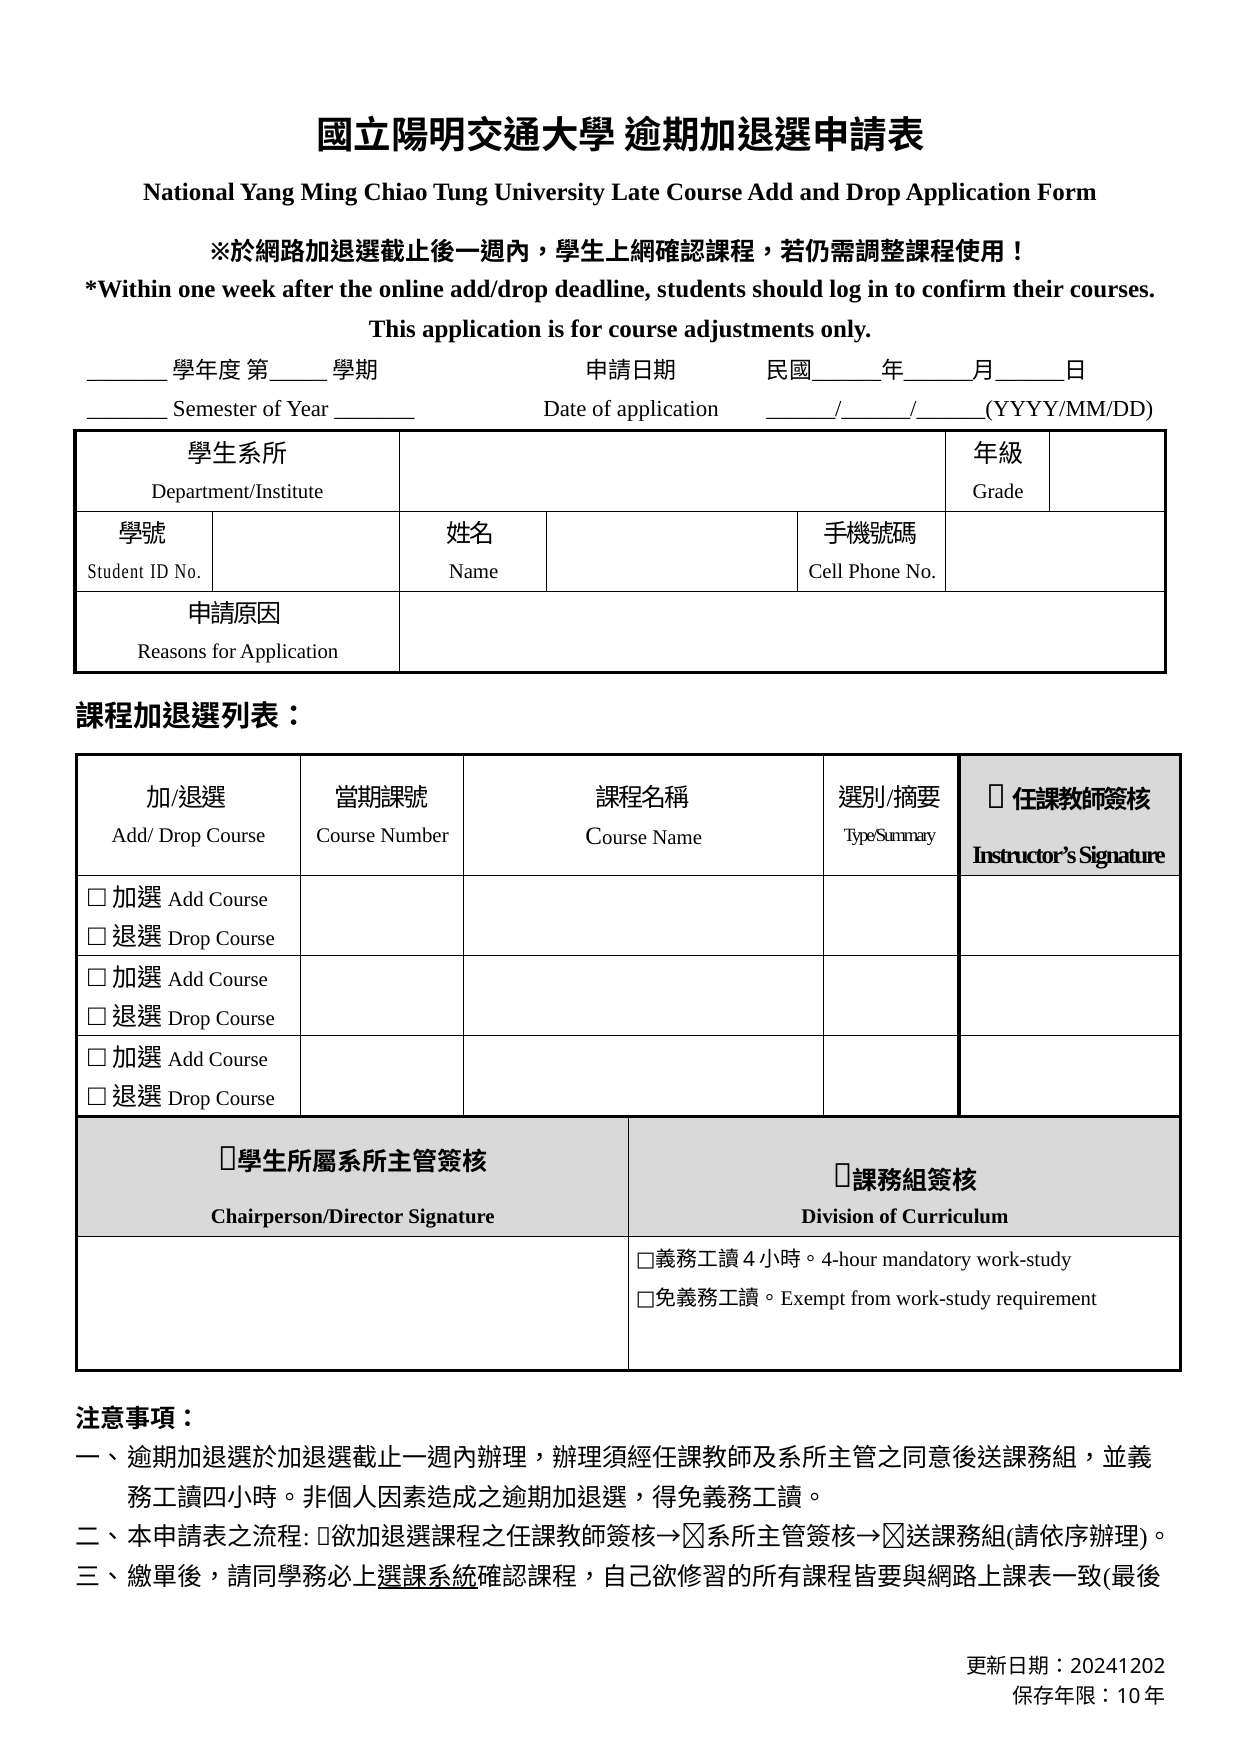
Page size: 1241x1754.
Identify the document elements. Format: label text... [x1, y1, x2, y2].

table_cell 申請原因 Reasons for Application [77, 592, 399, 671]
table_header 當期課號 Course Number [301, 756, 463, 875]
text 國立陽明交通大學 逾期加退選申請表 [75, 92, 1165, 171]
table_cell 姓名 Name [400, 512, 546, 591]
table_cell [824, 956, 957, 1035]
text National Yang Ming Chiao Tung University Late Course Add and Drop Application Form [75, 171, 1165, 211]
table_cell [961, 1036, 1179, 1115]
list 逾期加退選於加退選截止一週內辦理，辦理須經任課教師及系所主管之同意後送課務組，並義務工讀四小時。非個人因素造成之逾期加退選，得免義務工讀。 [75, 1436, 1165, 1515]
table_cell [78, 1237, 628, 1369]
table_cell □ 加選Add Course □ 退選Drop Course [78, 956, 300, 1035]
table_header 年級 Grade [946, 432, 1049, 511]
table_cell [961, 956, 1179, 1035]
table_header 選別/摘要 Type/Summary [824, 756, 957, 875]
table_cell 手機號碼 Cell Phone No. [798, 512, 945, 591]
table_cell [464, 1036, 823, 1115]
text 課程加退選列表： [75, 674, 1165, 753]
table_header 加/退選 Add/ Drop Course [78, 756, 300, 875]
table_header 課程名稱 Course Name [464, 756, 823, 875]
text 注意事項： [75, 1397, 1165, 1436]
table_cell [824, 1036, 957, 1115]
table_header [1050, 432, 1164, 511]
table_cell 課務組簽核 Division of Curriculum [629, 1118, 1179, 1236]
table_header _______ 學年度 第_____ 學期 _______ Semester of Year _______ [76, 349, 506, 428]
table_cell □ 加選Add Course □ 退選Drop Course [78, 876, 300, 955]
table_cell □ 加選Add Course □ 退選Drop Course [78, 1036, 300, 1115]
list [75, 1555, 1165, 1594]
table_header 學生系所 Department/Institute [77, 432, 399, 511]
table_cell [213, 512, 399, 591]
table_cell [824, 876, 957, 955]
table_cell [547, 512, 797, 591]
table_header [400, 432, 945, 511]
table_cell [301, 876, 463, 955]
text *Within one week after the online add/drop deadline, students should log in to confirm their courses. This application is for course adjustments only. [75, 269, 1165, 348]
table_cell [464, 956, 823, 1035]
table_cell [946, 512, 1164, 591]
text ※於網路加退選截止後一週內，學生上網確認課程，若仍需調整課程使用！ [75, 229, 1165, 269]
table_cell [961, 876, 1179, 955]
table_cell 學號 Student ID No. [77, 512, 212, 591]
table_cell [301, 1036, 463, 1115]
list 本申請表之流程: 欲加退選課程之任課教師簽核→系所主管簽核→送課務組(請依序辦理)。 [75, 1515, 1165, 1555]
table_header 申請日期 Date of application [507, 349, 754, 428]
table_header 民國______年______月______日 ______/______/______(YYYY/MM/DD) [756, 349, 1164, 428]
table_header  任課教師簽核 Instructor’s Signature [961, 756, 1179, 875]
table_cell [301, 956, 463, 1035]
table_cell [464, 876, 823, 955]
table_cell 學生所屬系所主管簽核 Chairperson/Director Signature [78, 1118, 628, 1236]
table_cell [400, 592, 1164, 671]
table_cell □義務工讀4小時。4-hour mandatory work-study □免義務工讀。Exempt from work-study requirement [629, 1237, 1179, 1369]
